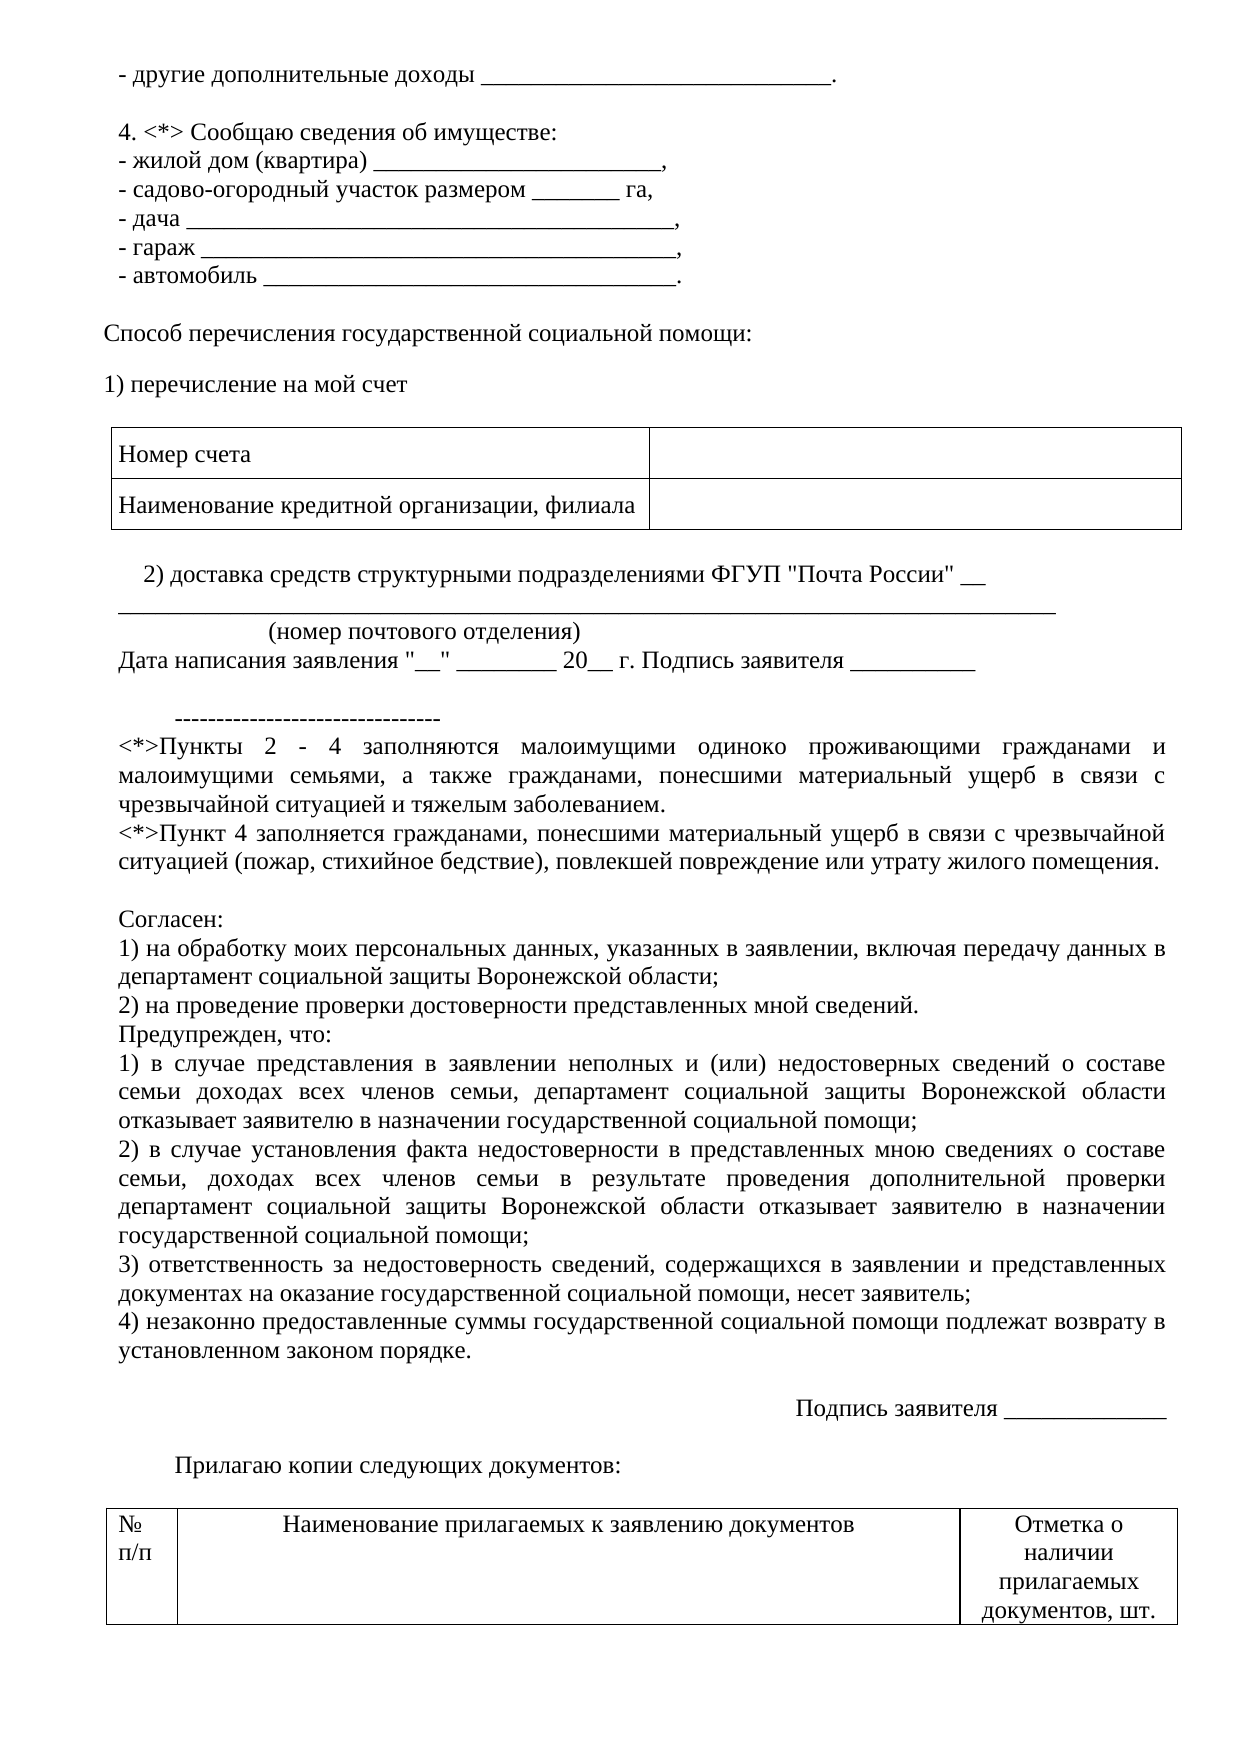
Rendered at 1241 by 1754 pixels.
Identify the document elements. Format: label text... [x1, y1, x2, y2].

text -------------------------------- [118, 703, 1167, 731]
table_cell [650, 479, 1181, 529]
table_header [650, 428, 1181, 478]
text ___________________________________________________________________________ [118, 588, 1167, 616]
text 4) незаконно предоставленные суммы государственной социальной помощи подлежат возврату в установленном законом порядке. [118, 1306, 1167, 1364]
text - другие дополнительные доходы ____________________________. [118, 59, 1167, 88]
table_header № п/п [107, 1509, 177, 1624]
text Прилагаю копии следующих документов: [118, 1450, 1167, 1479]
text 4. <*> Сообщаю сведения об имуществе: [118, 117, 1167, 145]
table_cell Наименование кредитной организации, филиала [112, 479, 649, 529]
text 2) на проведение проверки достоверности представленных мной сведений. [118, 990, 1167, 1019]
text (номер почтового отделения) [118, 616, 1167, 645]
table_header Отметка о наличии прилагаемых документов, шт. [961, 1509, 1177, 1624]
text 1) в случае представления в заявлении неполных и (или) недостоверных сведений о составе семьи доходах всех членов семьи, департамент социальной защиты Воронежской области отказывает заявителю в назначении государственной социальной помощи; [118, 1048, 1167, 1134]
text - автомобиль _________________________________. [118, 260, 1167, 289]
text Предупрежден, что: [118, 1019, 1167, 1048]
text - жилой дом (квартира) _______________________, [118, 145, 1167, 174]
text 1) на обработку моих персональных данных, указанных в заявлении, включая передачу данных в департамент социальной защиты Воронежской области; [118, 933, 1167, 990]
text <*>Пункты 2 - 4 заполняются малоимущими одиноко проживающими гражданами и малоимущими семьями, а также гражданами, понесшими материальный ущерб в связи с чрезвычайной ситуацией и тяжелым заболеванием. [118, 731, 1167, 818]
table_header Наименование прилагаемых к заявлению документов [178, 1509, 959, 1624]
text Согласен: [118, 904, 1167, 933]
text - гараж ______________________________________, [118, 232, 1167, 260]
table_header Номер счета [112, 428, 649, 478]
text 2) доставка средств структурными подразделениями ФГУП "Почта России" __ [118, 559, 1167, 588]
text 2) в случае установления факта недостоверности в представленных мною сведениях о составе семьи, доходах всех членов семьи в результате проведения дополнительной проверки департамент социальной защиты Воронежской области отказывает заявителю в назначении государственной социальной помощи; [118, 1134, 1167, 1249]
text 3) ответственность за недостоверность сведений, содержащихся в заявлении и представленных документах на оказание государственной социальной помощи, несет заявитель; [118, 1249, 1167, 1306]
text <*>Пункт 4 заполняется гражданами, понесшими материальный ущерб в связи с чрезвычайной ситуацией (пожар, стихийное бедствие), повлекшей повреждение или утрату жилого помещения. [118, 818, 1167, 875]
text Дата написания заявления "__" ________ 20__ г. Подпись заявителя __________ [118, 645, 1167, 674]
text Подпись заявителя _____________ [118, 1393, 1167, 1421]
text - садово-огородный участок размером _______ га, [118, 174, 1167, 203]
text - дача _______________________________________, [118, 203, 1167, 232]
text 1) перечисление на мой счет [103, 369, 1167, 398]
text Способ перечисления государственной социальной помощи: [103, 318, 1167, 347]
